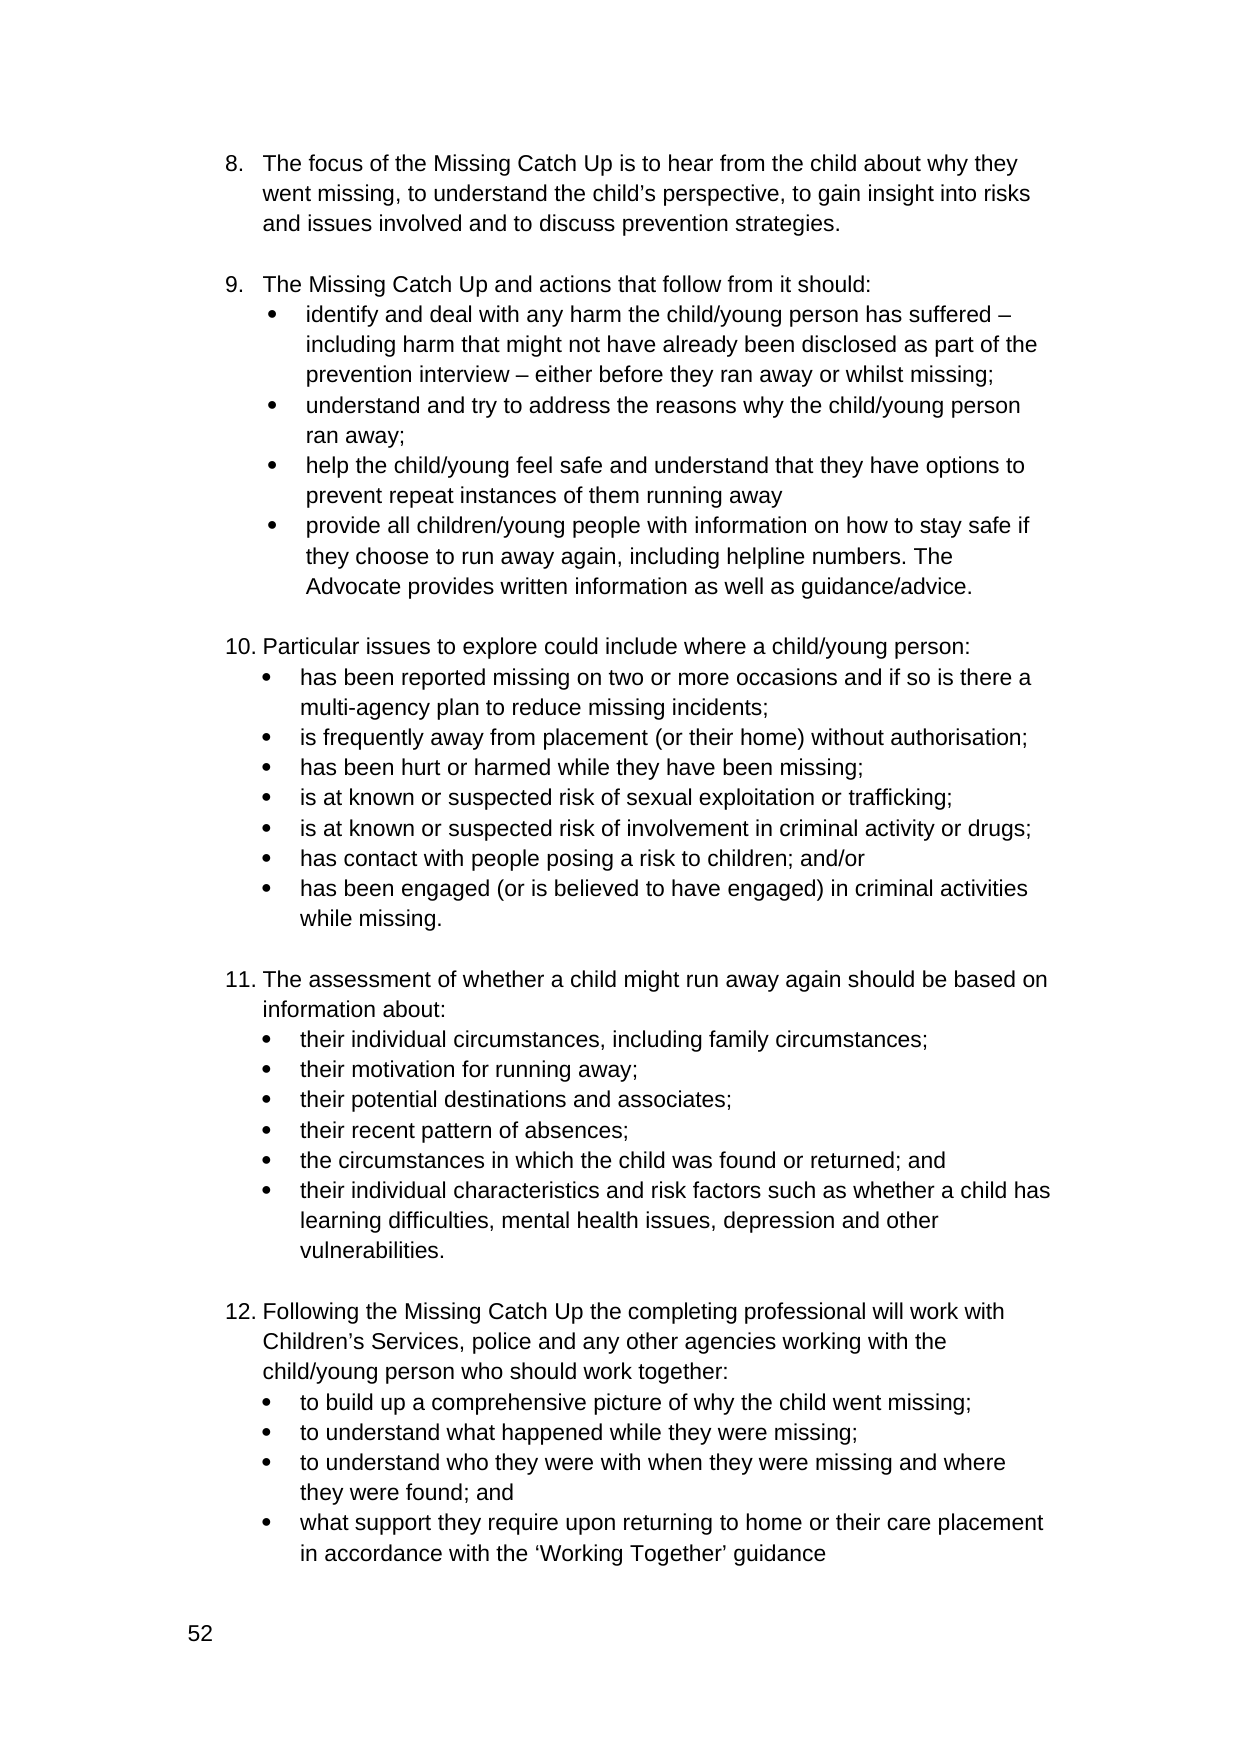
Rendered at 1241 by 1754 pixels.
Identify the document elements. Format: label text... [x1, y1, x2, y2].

list to build up a comprehensive picture of why the child went missing; [262, 1388, 1053, 1415]
list has been engaged (or is believed to have engaged) in criminal activities while missing. [262, 875, 1053, 932]
list their potential destinations and associates; [262, 1086, 1053, 1113]
list to understand who they were with when they were missing and where they were found; and [262, 1449, 1053, 1506]
list the circumstances in which the child was found or returned; and [262, 1147, 1053, 1173]
list has been hurt or harmed while they have been missing; [262, 754, 1053, 781]
list their individual characteristics and risk factors such as whether a child has learning difficulties, mental health issues, depression and other vulnerabilities. [262, 1177, 1053, 1264]
list The assessment of whether a child might run away again should be based on information about: [225, 966, 1053, 1022]
list their motivation for running away; [262, 1056, 1053, 1083]
list their recent pattern of absences; [262, 1117, 1053, 1143]
list their individual circumstances, including family circumstances; [262, 1026, 1053, 1052]
list has contact with people posing a risk to children; and/or [262, 845, 1053, 871]
list is at known or suspected risk of involvement in criminal activity or drugs; [262, 814, 1053, 841]
list understand and try to address the reasons why the child/young person ran away; [268, 392, 1053, 448]
list Particular issues to explore could include where a child/young person: [225, 633, 1053, 660]
list Following the Missing Catch Up the completing professional will work with Children’s Services, police and any other agencies working with the child/young person who should work together: [225, 1298, 1053, 1385]
list provide all children/young people with information on how to stay safe if they choose to run away again, including helpline numbers. The Advocate provides written information as well as guidance/advice. [268, 512, 1053, 599]
list is at known or suspected risk of sexual exploitation or trafficking; [262, 784, 1053, 811]
list has been reported missing on two or more occasions and if so is there a multi-agency plan to reduce missing incidents; [262, 663, 1053, 720]
list is frequently away from placement (or their home) without authorisation; [262, 724, 1053, 750]
list The focus of the Missing Catch Up is to hear from the child about why they went missing, to understand the child’s perspective, to gain insight into risks and issues involved and to discuss prevention strategies. [225, 150, 1053, 237]
list identify and deal with any harm the child/young person has suffered – including harm that might not have already been disclosed as part of the prevention interview – either before they ran away or whilst missing; [268, 301, 1053, 388]
list what support they require upon returning to home or their care placement in accordance with the ‘Working Together’ guidance [262, 1509, 1053, 1566]
list to understand what happened while they were missing; [262, 1419, 1053, 1445]
list help the child/young feel safe and understand that they have options to prevent repeat instances of them running away [268, 452, 1053, 509]
list The Missing Catch Up and actions that follow from it should: [225, 271, 1053, 297]
